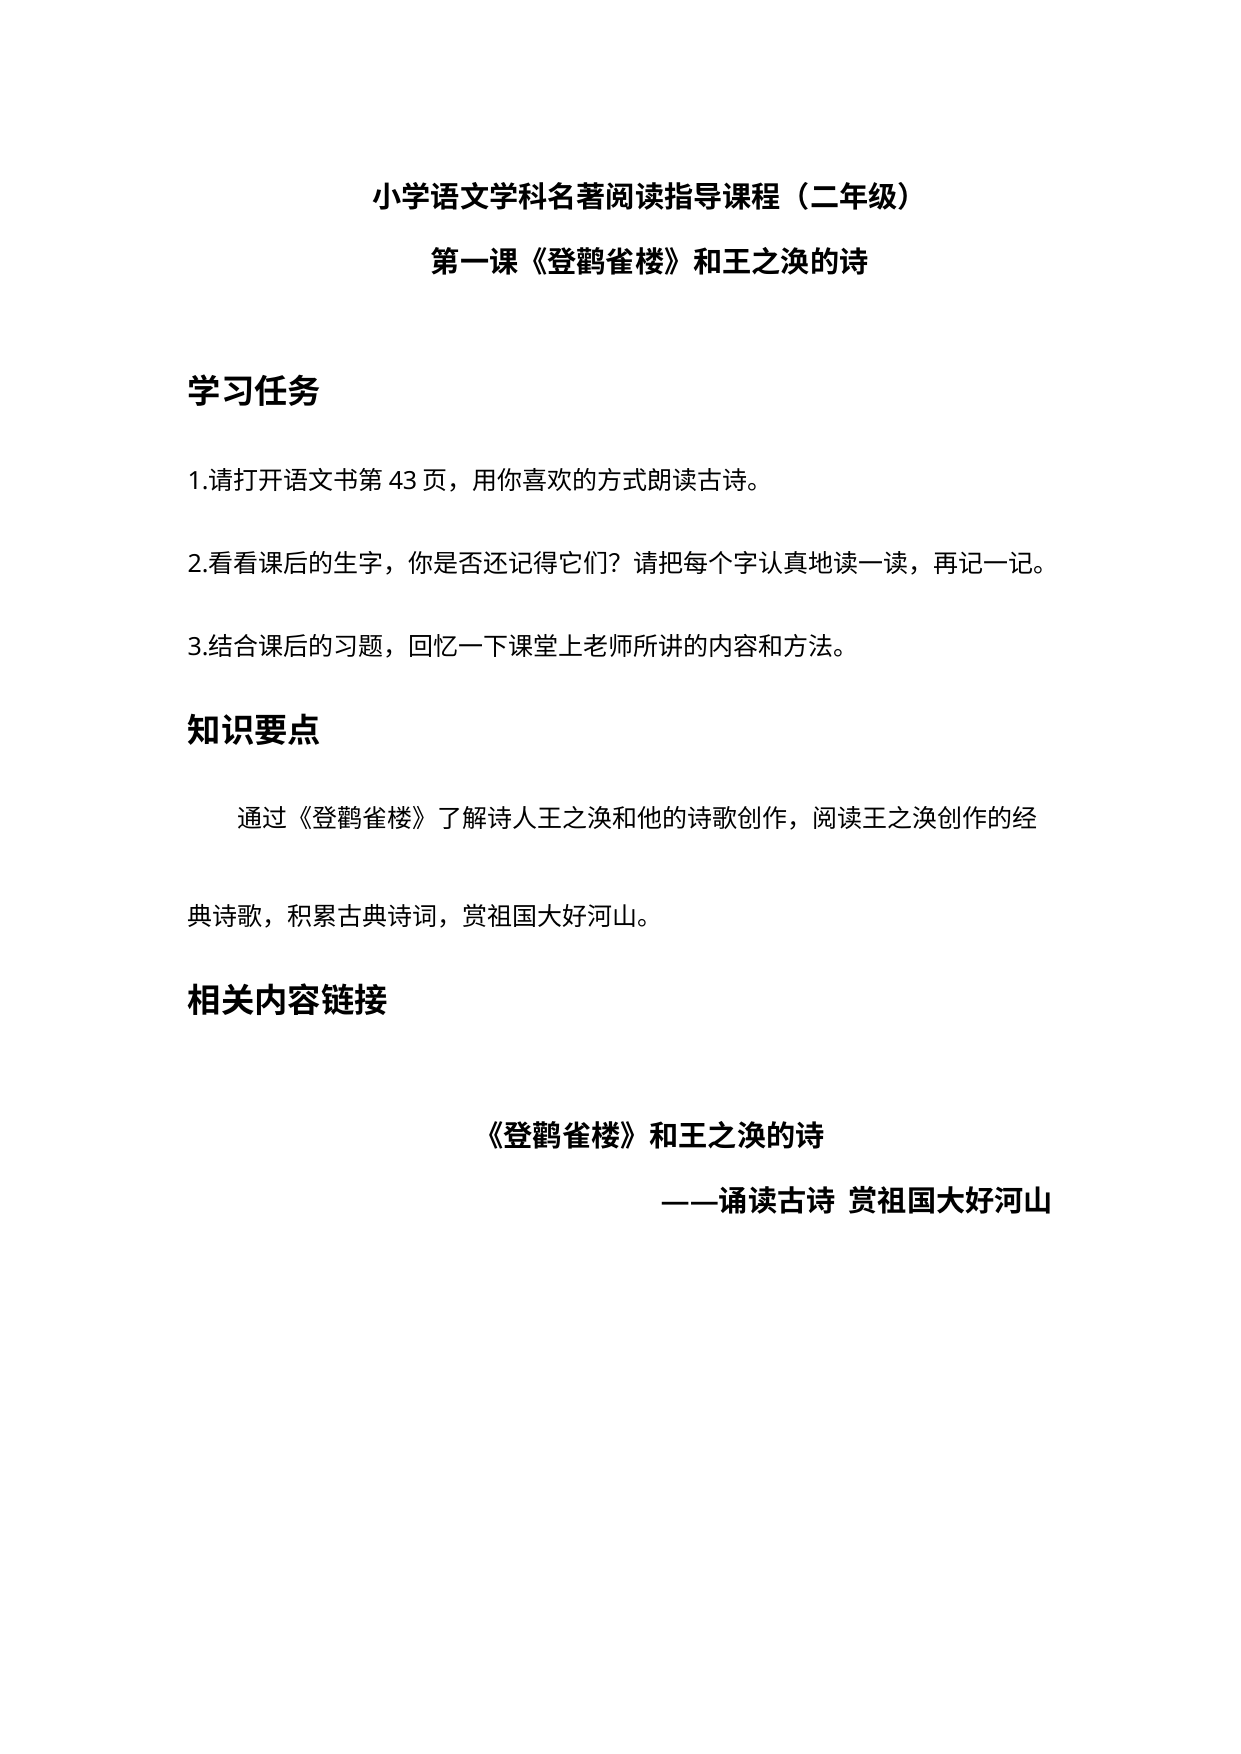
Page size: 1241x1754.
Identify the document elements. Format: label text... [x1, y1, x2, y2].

text 第一课《登鹳雀楼》和王之涣的诗 [187, 227, 1053, 292]
text 3.结合课后的习题，回忆一下课堂上老师所讲的内容和方法。 [187, 612, 1053, 677]
text 1.请打开语文书第43页，用你喜欢的方式朗读古诗。 [187, 446, 1053, 511]
text 通过《登鹳雀楼》了解诗人王之涣和他的诗歌创作，阅读王之涣创作的经典诗歌，积累古典诗词，赏祖国大好河山。 [187, 784, 1053, 947]
text 相关内容链接 [187, 965, 1053, 1030]
text 小学语文学科名著阅读指导课程（二年级） [187, 162, 1053, 227]
text 《登鹳雀楼》和王之涣的诗 [187, 1102, 1053, 1167]
text 知识要点 [187, 695, 1053, 760]
text ——诵读古诗 赏祖国大好河山 [187, 1167, 1053, 1232]
text 学习任务 [187, 357, 1053, 422]
text 2.看看课后的生字，你是否还记得它们？请把每个字认真地读一读，再记一记。 [187, 529, 1053, 594]
